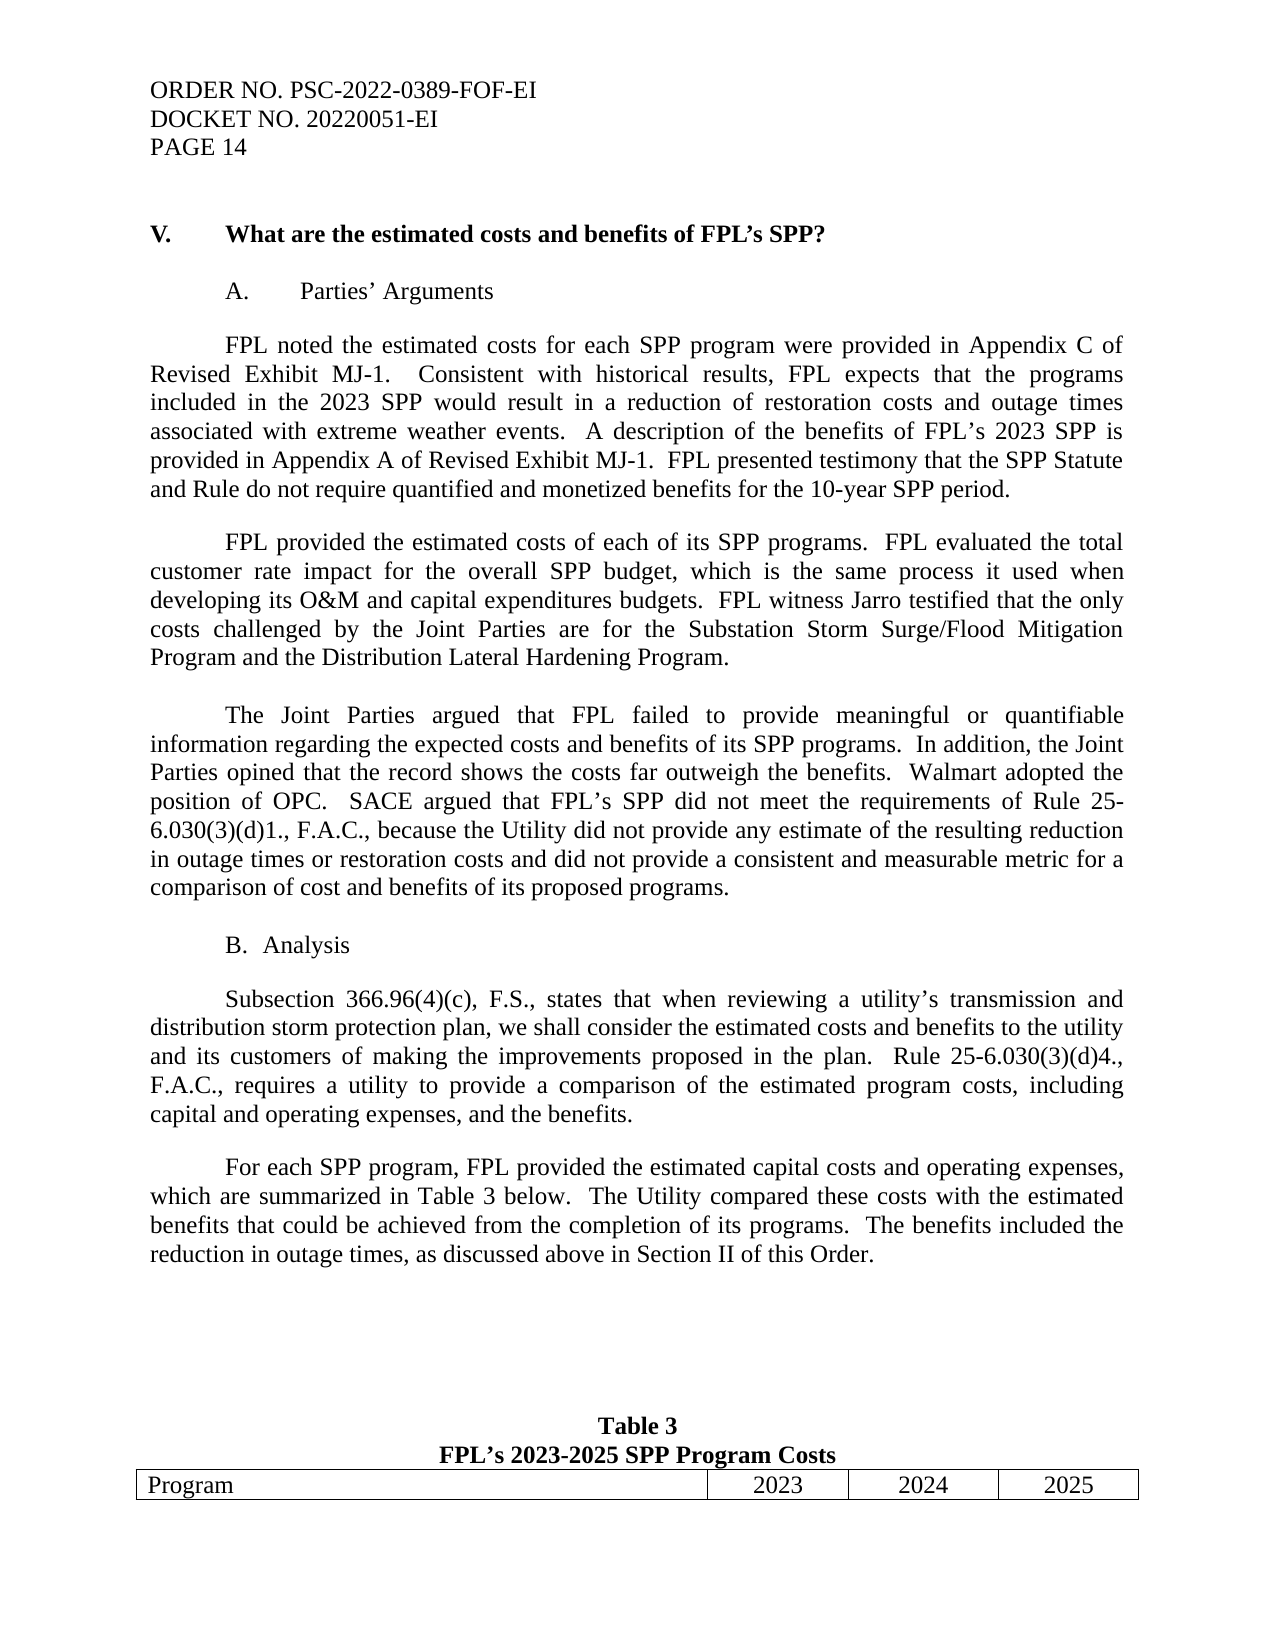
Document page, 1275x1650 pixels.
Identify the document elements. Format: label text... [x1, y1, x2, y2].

text FPL noted the estimated costs for each SPP program were provided in Appendix C of Revised Exhibit MJ-1. Consistent with historical results, FPL expects that the programs included in the 2023 SPP would result in a reduction of restoration costs and outage times associated with extreme weather events. A description of the benefits of FPL’s 2023 SPP is provided in Appendix A of Revised Exhibit MJ-1. FPL presented testimony that the SPP Statute and Rule do not require quantified and monetized benefits for the 10-year SPP period. [150, 330, 1125, 502]
table_header 2025 (millions) [999, 1470, 1138, 1498]
text Subsection 366.96(4)(c), F.S., states that when reviewing a utility’s transmission and distribution storm protection plan, we shall consider the estimated costs and benefits to the utility and its customers of making the improvements proposed in the plan. Rule 25-6.030(3)(d)4., F.A.C., requires a utility to provide a comparison of the estimated program costs, including capital and operating expenses, and the benefits. [150, 984, 1125, 1127]
list Parties’ Arguments [225, 276, 1125, 305]
table_header Program [137, 1470, 707, 1498]
table_header 2024 (millions) [849, 1470, 998, 1498]
text The Joint Parties argued that FPL failed to provide meaningful or quantifiable information regarding the expected costs and benefits of its SPP programs. In addition, the Joint Parties opined that the record shows the costs far outweigh the benefits. Walmart adopted the position of OPC. SACE argued that FPL’s SPP did not meet the requirements of Rule 25-6.030(3)(d)1., F.A.C., because the Utility did not provide any estimate of the resulting reduction in outage times or restoration costs and did not provide a consistent and measurable metric for a comparison of cost and benefits of its proposed programs. [150, 700, 1125, 901]
text For each SPP program, FPL provided the estimated capital costs and operating expenses, which are summarized in Table 3 below. The Utility compared these costs with the estimated benefits that could be achieved from the completion of its programs. The benefits included the reduction in outage times, as discussed above in Section II of this Order. [150, 1152, 1125, 1267]
text V. What are the estimated costs and benefits of FPL’s SPP? [150, 219, 1125, 247]
text FPL’s 2023-2025 SPP Program Costs [150, 1440, 1125, 1469]
table_header 2023 (millions) [708, 1470, 848, 1498]
text Table 3 [150, 1411, 1125, 1440]
list Analysis [225, 930, 1125, 959]
text FPL provided the estimated costs of each of its SPP programs. FPL evaluated the total customer rate impact for the overall SPP budget, which is the same process it used when developing its O&M and capital expenditures budgets. FPL witness Jarro testified that the only costs challenged by the Joint Parties are for the Substation Storm Surge/Flood Mitigation Program and the Distribution Lateral Hardening Program. [150, 527, 1125, 671]
